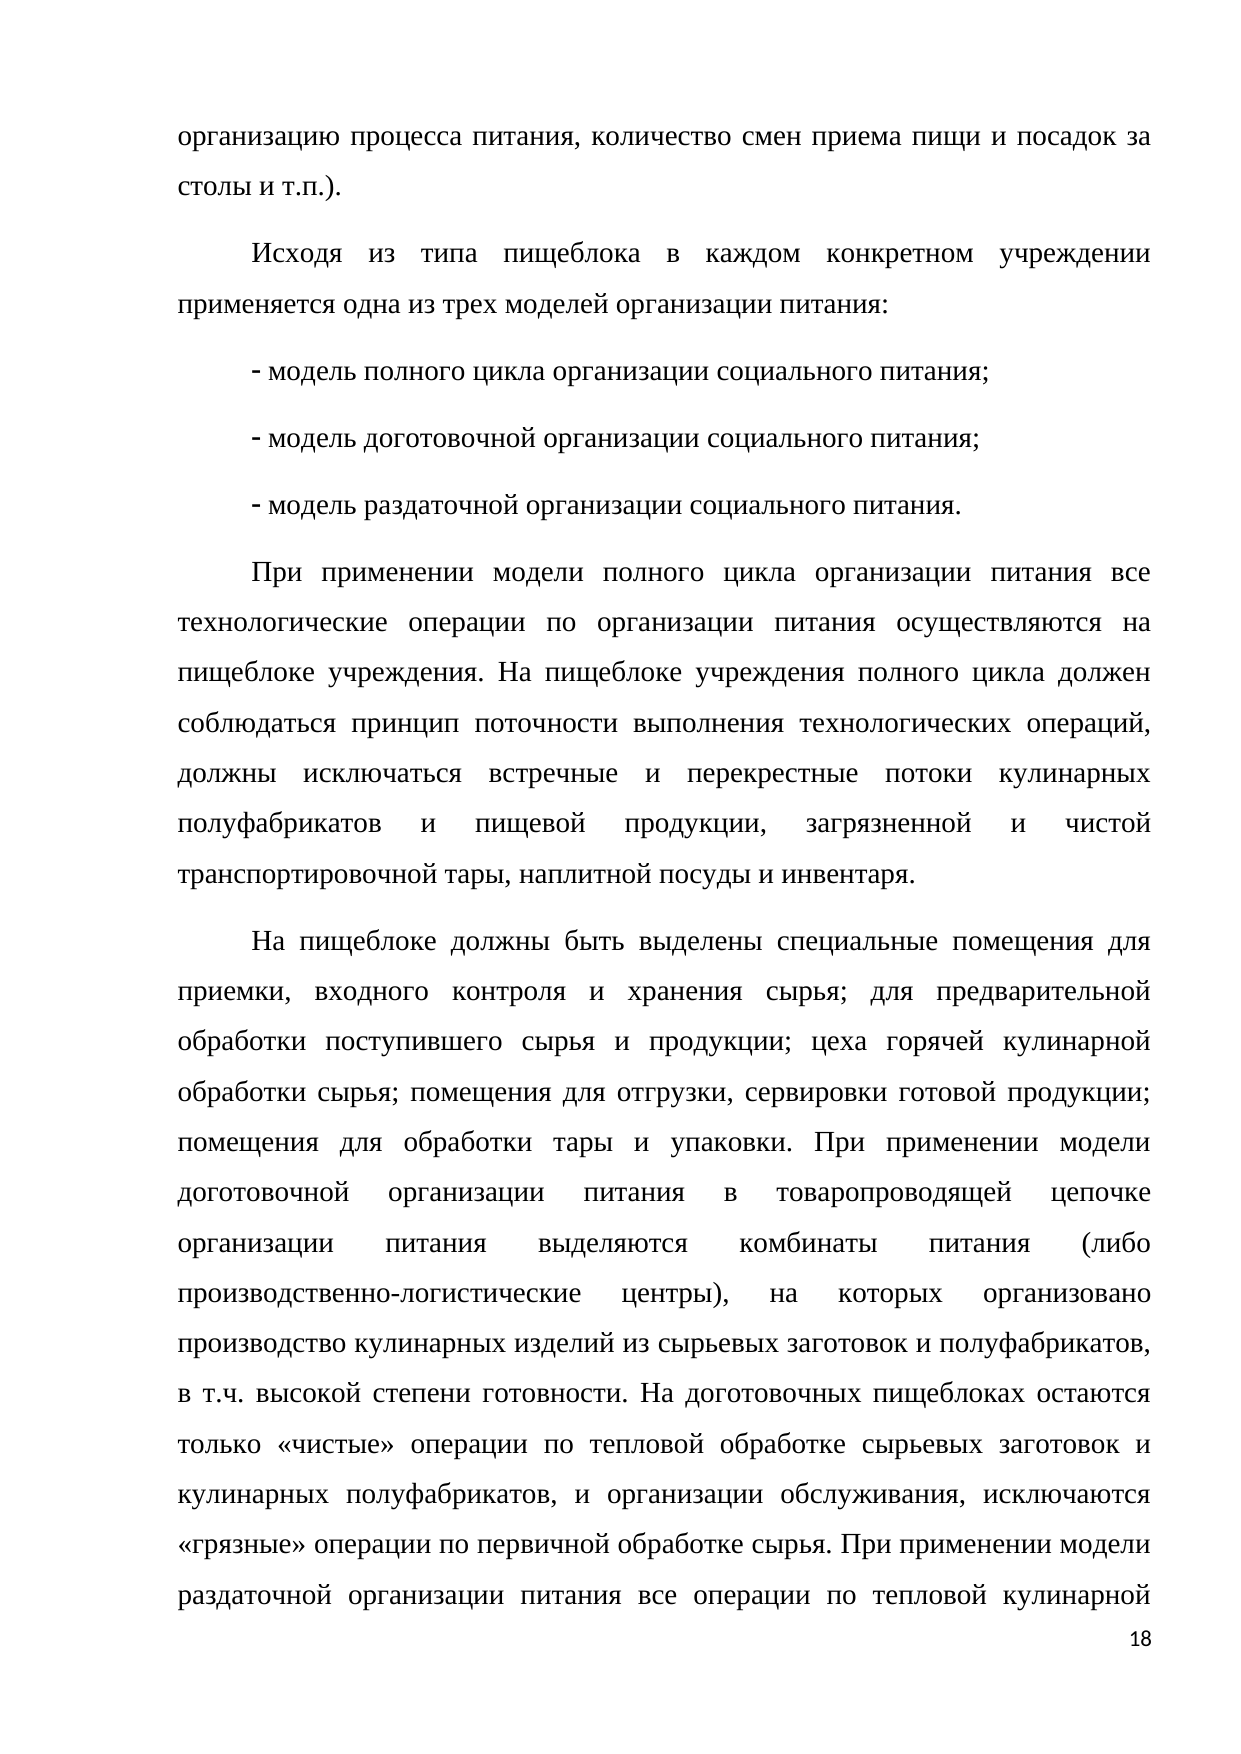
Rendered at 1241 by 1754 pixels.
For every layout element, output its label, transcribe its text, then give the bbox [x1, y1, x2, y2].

text Исходя из типа пищеблока в каждом конкретном учреждении применяется одна из трех моделей организации питания: [177, 235, 1152, 319]
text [177, 118, 1152, 202]
text модель доготовочной организации социального питания; [177, 420, 1152, 453]
text модель полного цикла организации социального питания; [177, 353, 1152, 386]
text При применении модели полного цикла организации питания все технологические операции по организации питания осуществляются на пищеблоке учреждения. На пищеблоке учреждения полного цикла должен соблюдаться принцип поточности выполнения технологических операций, должны исключаться встречные и перекрестные потоки кулинарных полуфабрикатов и пищевой продукции, загрязненной и чистой транспортировочной тары, наплитной посуды и инвентаря. [177, 554, 1152, 889]
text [177, 923, 1152, 1610]
text модель раздаточной организации социального питания. [177, 487, 1152, 521]
